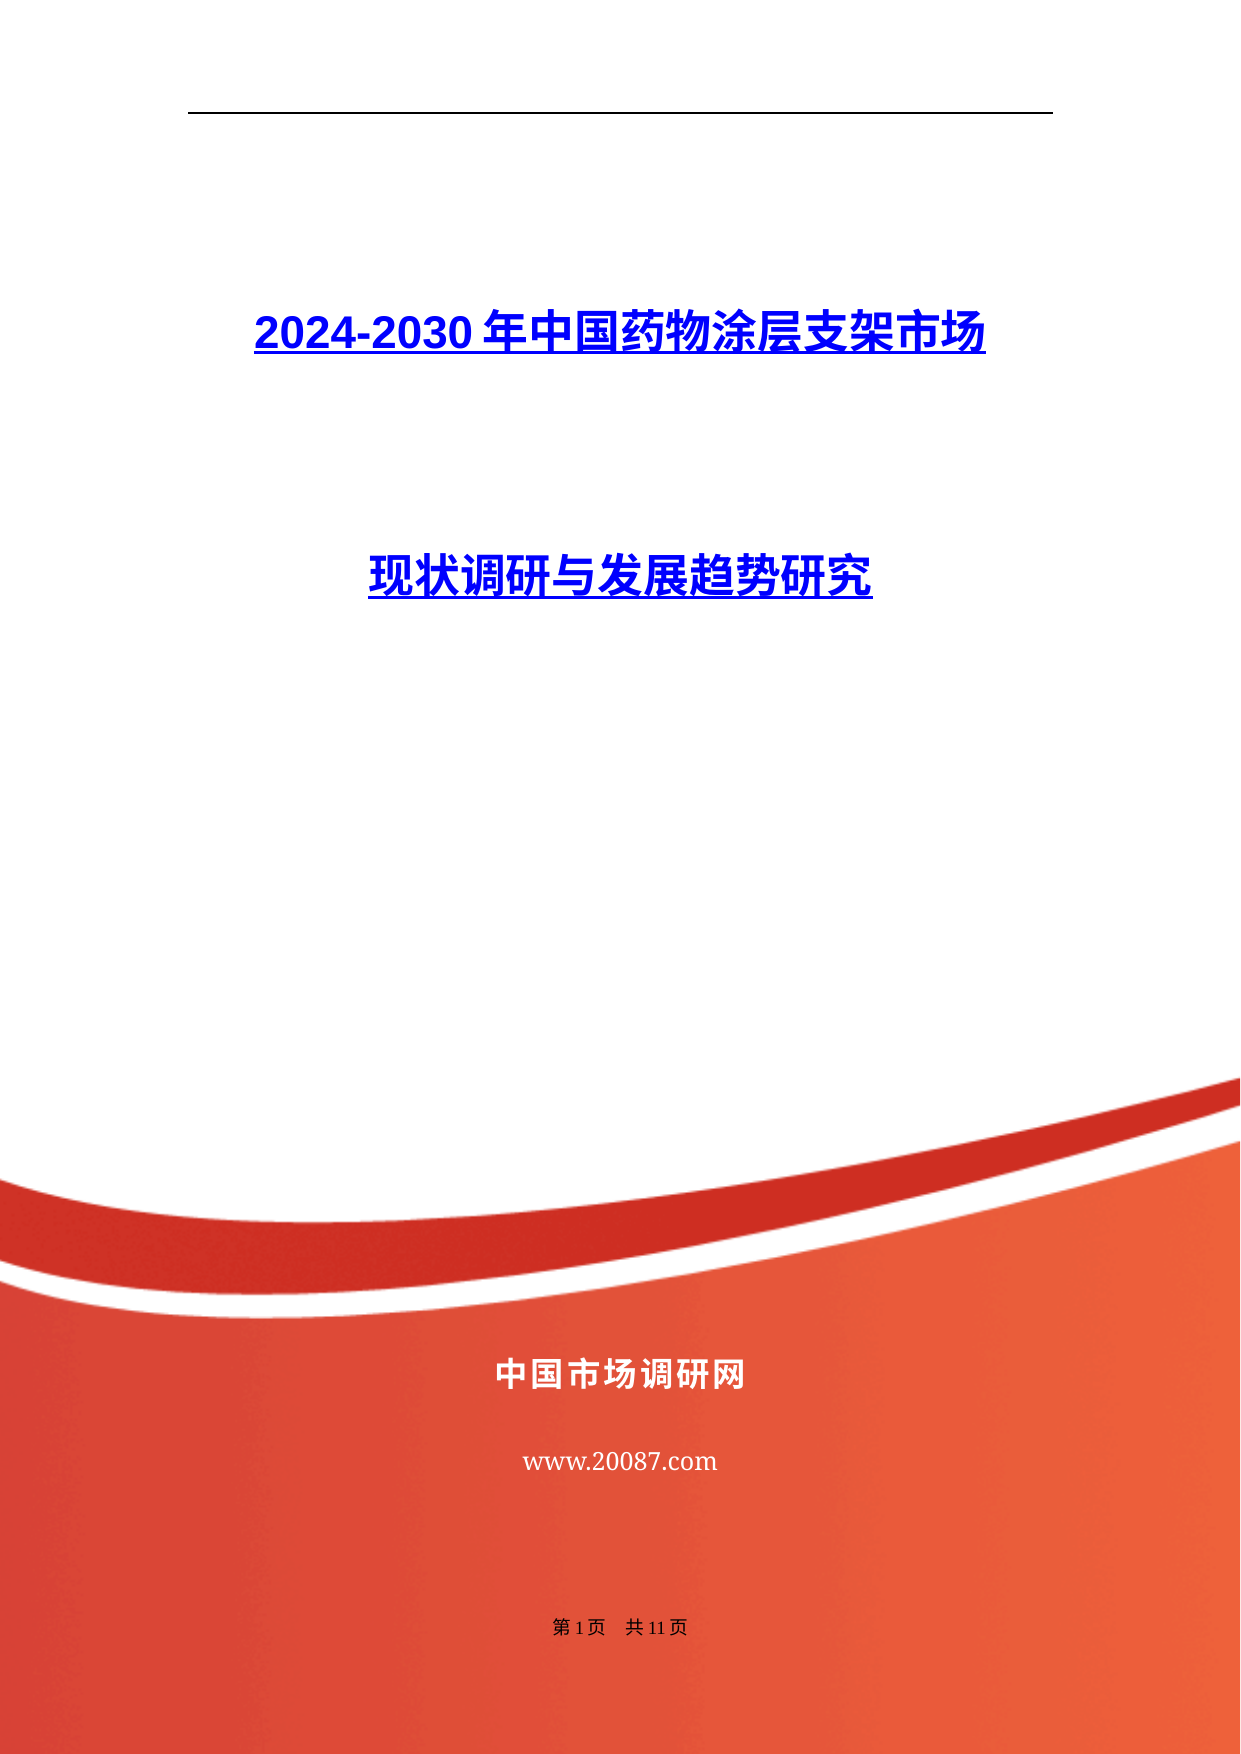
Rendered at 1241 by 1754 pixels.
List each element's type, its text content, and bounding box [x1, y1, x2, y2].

text www.20087.com [187, 1428, 1053, 1493]
subtitle 中国市场调研网 [187, 1339, 1053, 1404]
picture [0, 1006, 1241, 1754]
table_header 2024-2030年中国药物涂层支架市场现状调研与发展趋势研究 [188, 207, 1053, 773]
